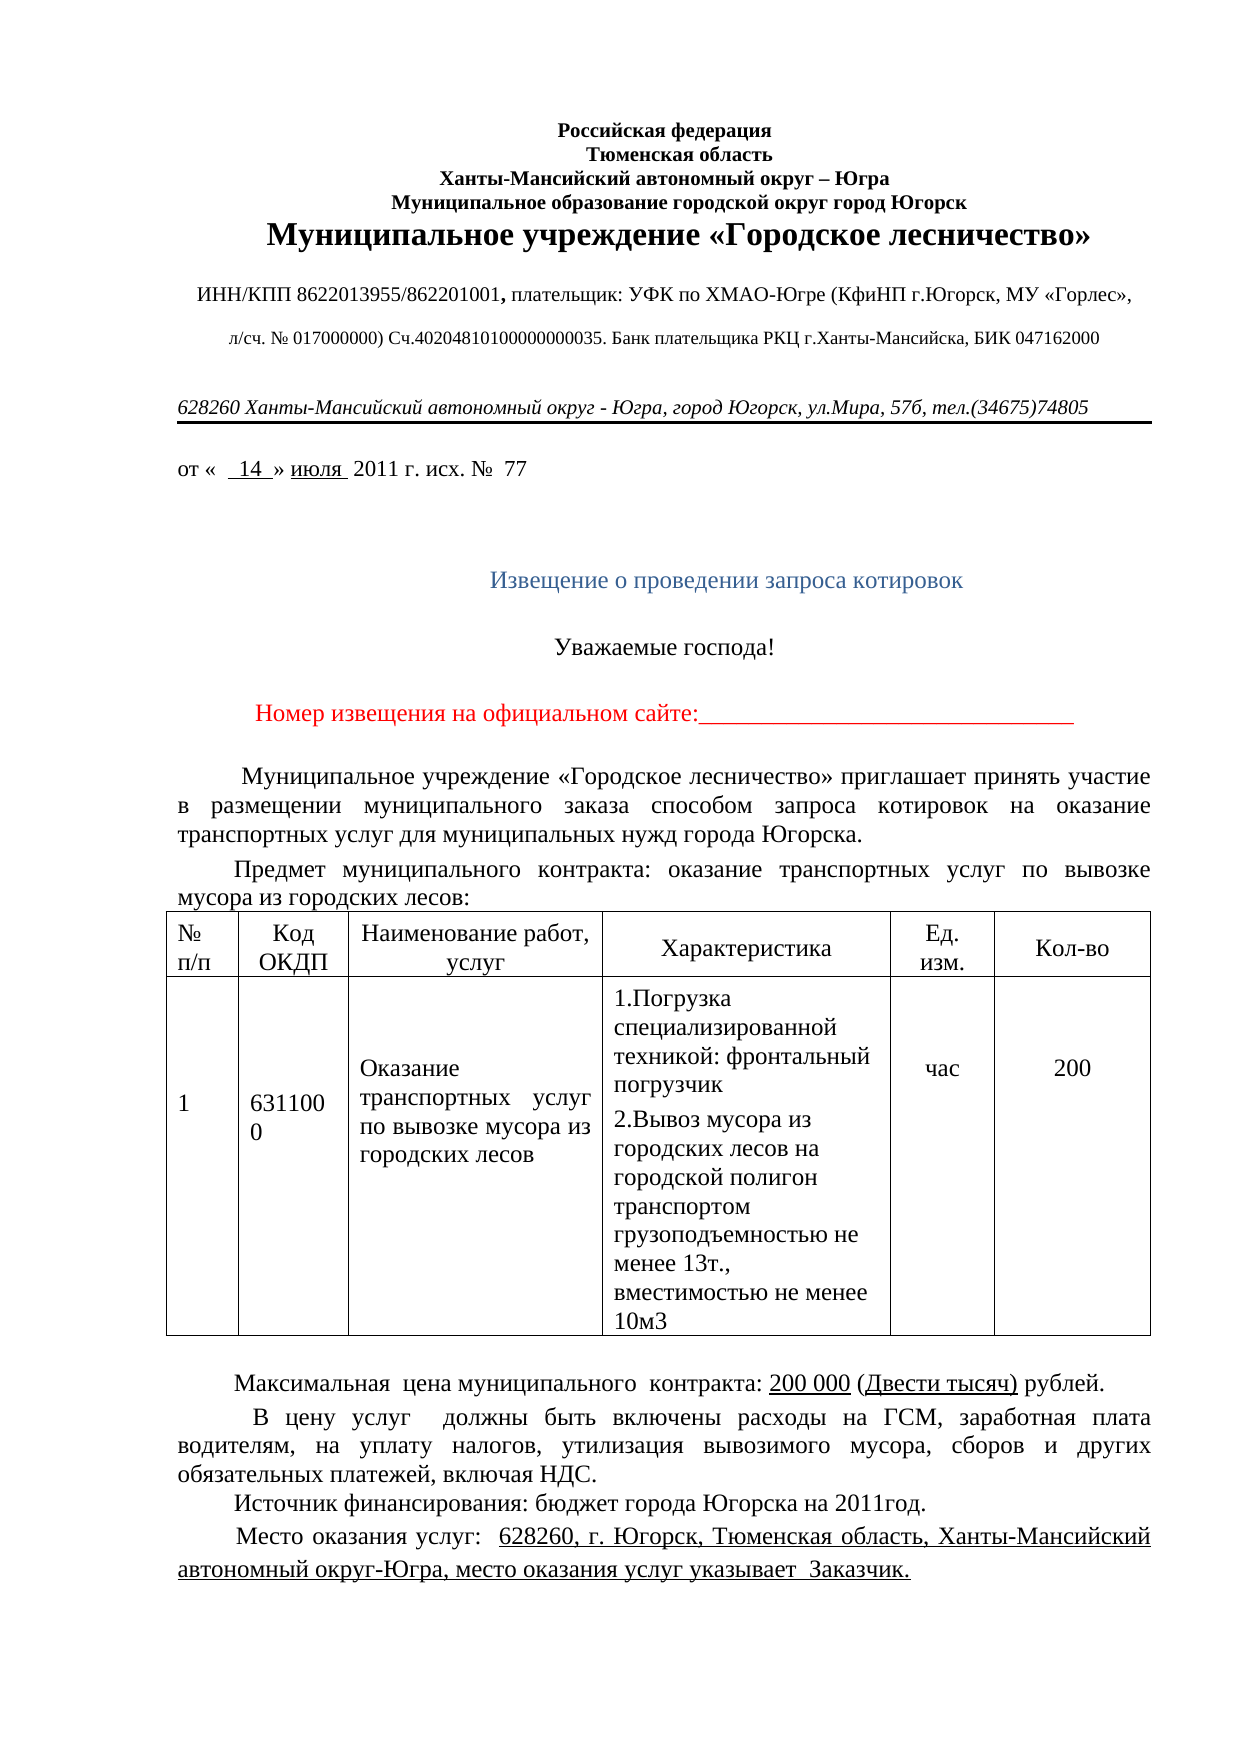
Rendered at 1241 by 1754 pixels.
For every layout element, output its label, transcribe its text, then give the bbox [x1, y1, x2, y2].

table_header Код ОКДП [239, 912, 348, 976]
text Ханты-Мансийский автономный округ – Югра [177, 166, 1152, 190]
table_cell Оказание транспортных услуг по вывозке мусора из городских лесов [349, 977, 602, 1334]
table_header Ед. изм. [891, 912, 994, 976]
table_header Характеристика [603, 912, 890, 976]
text Уважаемые господа! [177, 632, 1152, 661]
text Российская федерация [177, 118, 1152, 142]
text Номер извещения на официальном сайте:______________________________ [177, 698, 1152, 727]
text Максимальная цена муниципального контракта: 200 000 (Двести тысяч) рублей. [177, 1368, 1152, 1397]
table_cell 1 [167, 977, 238, 1334]
text Муниципальное учреждение «Городское лесничество» приглашает принять участие в размещении муниципального заказа способом запроса котировок на оказание транспортных услуг для муниципальных нужд города Югорска. [177, 761, 1152, 847]
table_cell 1.Погрузка специализированной техникой: фронтальный погрузчик 2.Вывоз мусора из городских лесов на городской полигон транспортом грузоподъемностью не менее 13т., вместимостью не менее 10м3 [603, 977, 890, 1334]
text Место оказания услуг: 628260, г. Югорск, Тюменская область, Ханты-Мансийский автономный округ-Югра, место оказания услуг указывает Заказчик. [177, 1521, 1152, 1583]
text ИНН/КПП 8622013955/862201001, плательщик: УФК по ХМАО-Югре (КфиНП г.Югорск, МУ «Горлес», л/сч. № 017000000) Сч.40204810100000000035. Банк плательщика РКЦ г.Ханты-Мансийска, БИК 047162000 [177, 281, 1152, 349]
text Муниципальное образование городской округ город Югорск [207, 190, 1152, 214]
list Предмет муниципального контракта: оказание транспортных услуг по вывозке мусора из городских лесов: [177, 854, 1152, 911]
text Источник финансирования: бюджет города Югорска на 2011год. [177, 1488, 1152, 1517]
text от « 14 » июля . исх. № 77 [177, 455, 1152, 481]
subtitle 628260 Ханты-Мансийский автономный округ - Югра, город Югорск, ул.Мира, 57б, тел.(34675)74805 [177, 395, 1152, 421]
table_cell 6311000 [239, 977, 348, 1334]
text В цену услуг должны быть включены расходы на ГСМ, заработная плата водителям, на уплату налогов, утилизация вывозимого мусора, сборов и других обязательных платежей, включая НДС. [177, 1402, 1152, 1488]
table_cell 200 [995, 977, 1150, 1334]
subtitle Извещение о проведении запроса котировок [177, 565, 1152, 594]
table_cell час [891, 977, 994, 1334]
table_header Кол-во [995, 912, 1150, 976]
table_header № п/п [167, 912, 238, 976]
table_header Наименование работ, услуг [349, 912, 602, 976]
text Муниципальное учреждение «Городское лесничество» [207, 214, 1152, 253]
text Тюменская область [207, 142, 1152, 166]
